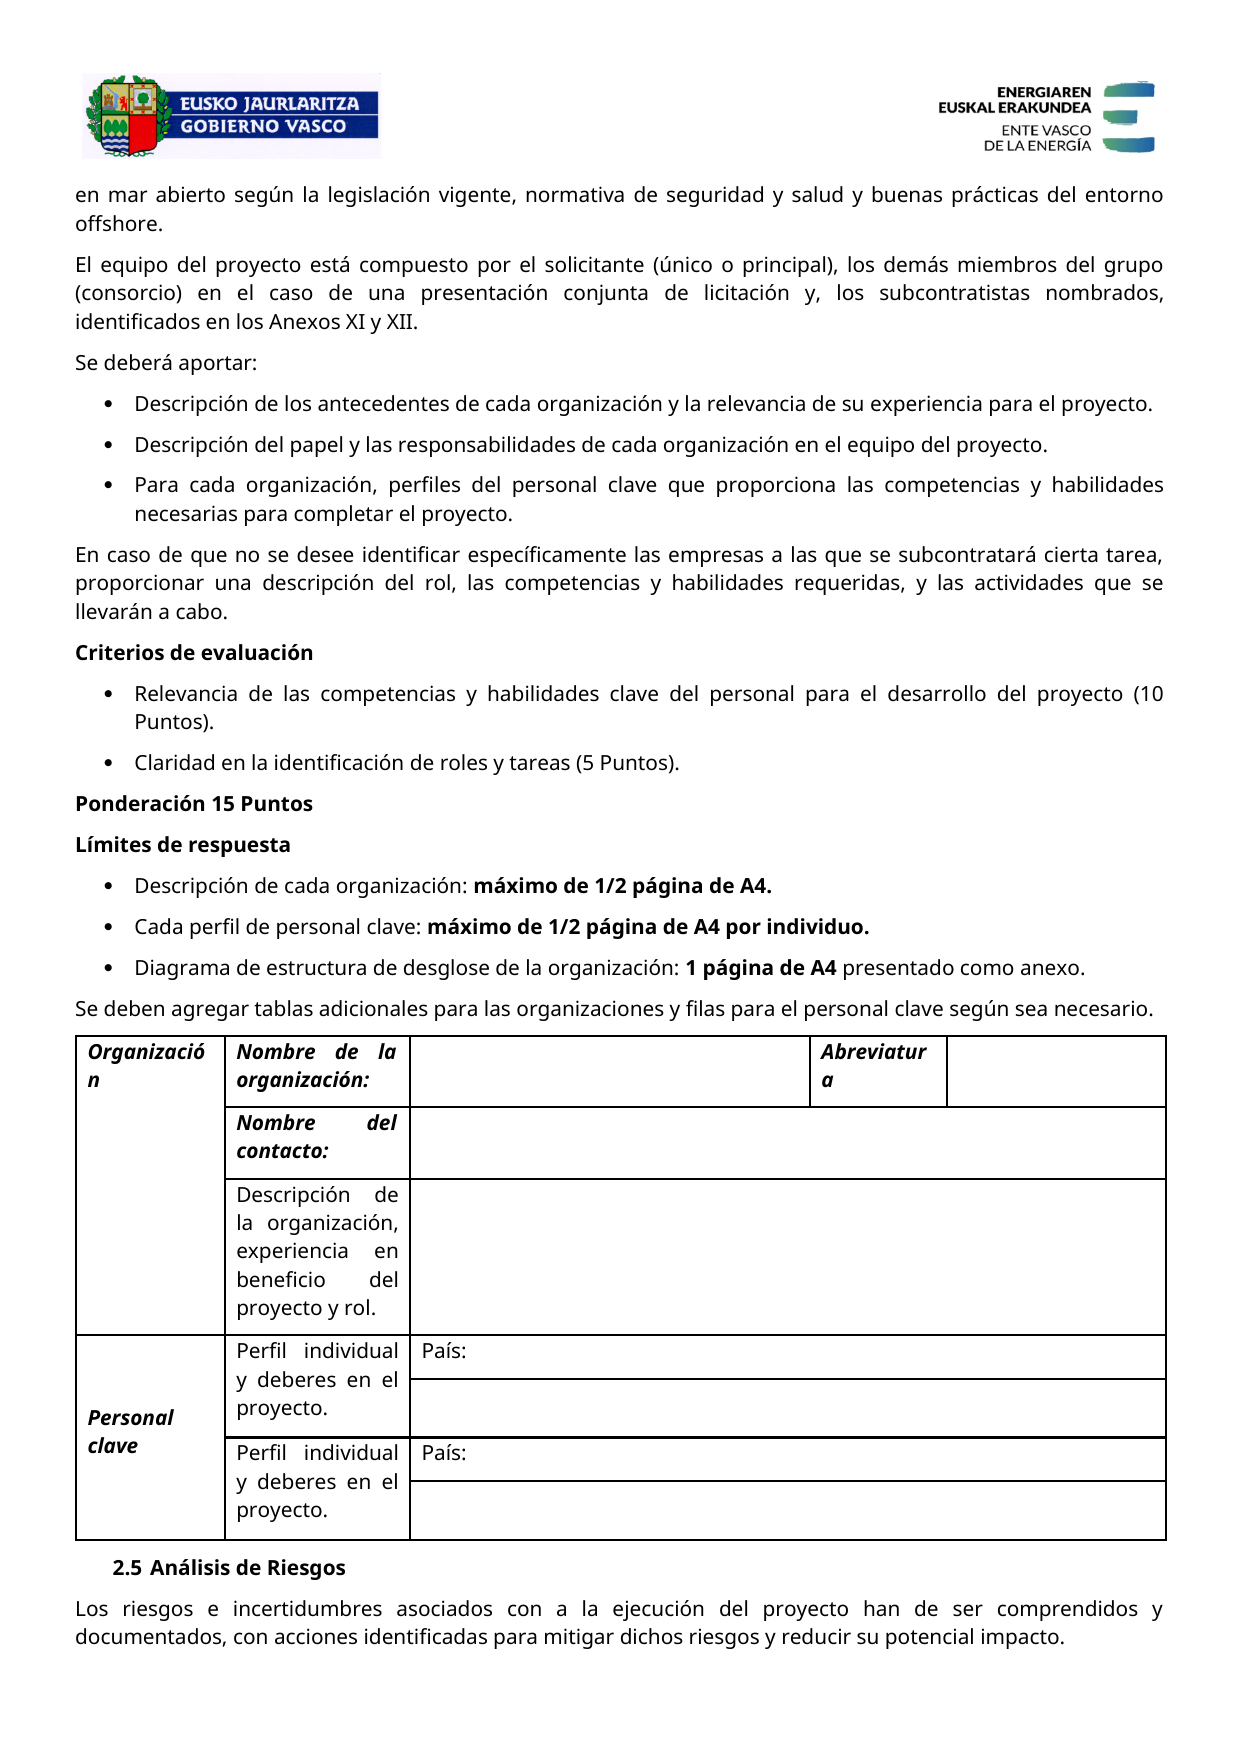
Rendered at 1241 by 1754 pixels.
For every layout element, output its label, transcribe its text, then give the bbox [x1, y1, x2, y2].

table_cell Perfil individual y deberes en el proyecto. [226, 1336, 409, 1436]
table_cell [411, 1108, 1165, 1178]
list Cada perfil de personal clave: máximo de 1/2 página de A4 por individuo. [104, 912, 1165, 940]
list Descripción de cada organización: máximo de 1/2 página de A4. [104, 871, 1165, 899]
list Relevancia de las competencias y habilidades clave del personal para el desarrollo del proyecto (10 Puntos). [104, 679, 1165, 736]
table_cell País: [411, 1439, 1165, 1479]
table_cell [411, 1482, 1165, 1538]
list Claridad en la identificación de roles y tareas (5 Puntos). [104, 748, 1165, 777]
list Para cada organización, perfiles del personal clave que proporciona las competencias y habilidades necesarias para completar el proyecto. [104, 471, 1165, 527]
table_cell País: [411, 1336, 1165, 1377]
table_header [411, 1037, 809, 1106]
picture [82, 73, 382, 159]
table_cell Perfil individual y deberes en el proyecto. [226, 1439, 409, 1538]
text Criterios de evaluación [75, 638, 1165, 666]
table_header [948, 1037, 1165, 1106]
text El equipo del proyecto está compuesto por el solicitante (único o principal), los demás miembros del grupo (consorcio) en el caso de una presentación conjunta de licitación y, los subcontratistas nombrados, identificados en los Anexos XI y XII. [75, 250, 1165, 335]
text Los riesgos e incertidumbres asociados con a la ejecución del proyecto han de ser comprendidos y documentados, con acciones identificadas para mitigar dichos riesgos y reducir su potencial impacto. [75, 1594, 1165, 1651]
table_cell Descripción de la organización, experiencia en beneficio del proyecto y rol. [226, 1180, 409, 1334]
table_cell Personal clave [77, 1336, 224, 1538]
table_header Organización [77, 1037, 224, 1334]
table_cell [411, 1380, 1165, 1436]
table_header Nombre de la organización: [226, 1037, 409, 1106]
list Diagrama de estructura de desglose de la organización: 1 página de A4 presentado como anexo. [104, 953, 1165, 981]
subtitle Análisis de Riesgos [112, 1553, 1165, 1582]
text Límites de respuesta [75, 830, 1165, 858]
text En caso de que no se desee identificar específicamente las empresas a las que se subcontratará cierta tarea, proporcionar una descripción del rol, las competencias y habilidades requeridas, y las actividades que se llevarán a cabo. [75, 540, 1165, 625]
text Ponderación 15 Puntos [75, 789, 1165, 817]
list Descripción del papel y las responsabilidades de cada organización en el equipo del proyecto. [104, 430, 1165, 458]
table_cell [411, 1180, 1165, 1334]
list Descripción de los antecedentes de cada organización y la relevancia de su experiencia para el proyecto. [104, 389, 1165, 417]
text Se deben agregar tablas adicionales para las organizaciones y filas para el personal clave según sea necesario. [75, 994, 1165, 1022]
table_cell Nombre del contacto: [226, 1108, 409, 1178]
picture [937, 79, 1157, 154]
text Se deberá aportar: [75, 348, 1165, 376]
table_header Abreviatura [811, 1037, 946, 1106]
